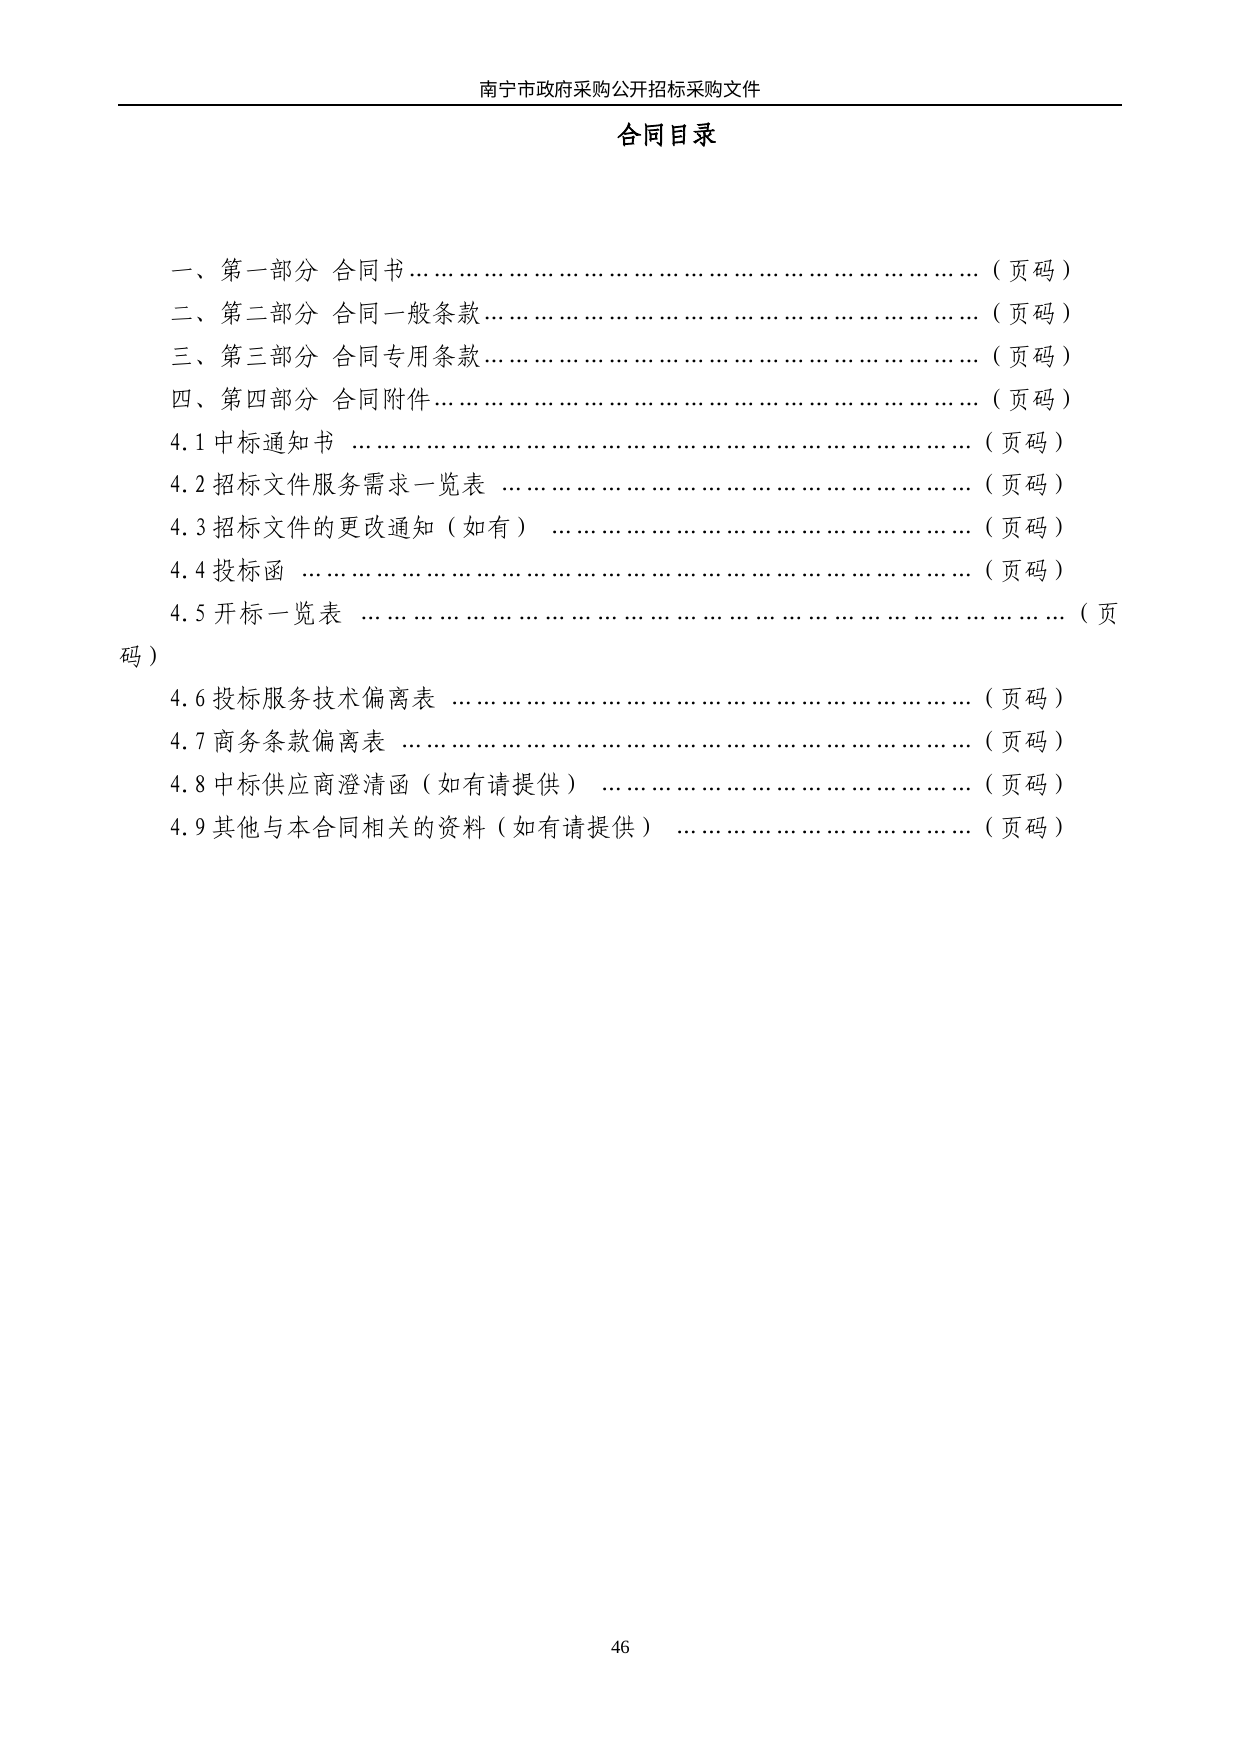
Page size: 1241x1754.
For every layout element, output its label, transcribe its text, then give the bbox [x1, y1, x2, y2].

text 4.9其他与本合同相关的资料（如有请提供） ………………………………（页码） [118, 811, 1122, 840]
text 合同目录 [118, 118, 1122, 147]
text 一、第一部分 合同书……………………………………………………………（页码） [118, 255, 1122, 283]
text 4.1中标通知书 …………………………………………………………………（页码） [118, 426, 1122, 454]
text 4.7商务条款偏离表 ……………………………………………………………（页码） [118, 726, 1122, 754]
text 4.3招标文件的更改通知（如有） ……………………………………………（页码） [118, 512, 1122, 540]
text 三、第三部分 合同专用条款……………………………………………………（页码） [118, 340, 1122, 369]
text 4.2招标文件服务需求一览表 …………………………………………………（页码） [118, 469, 1122, 497]
text 4.5开标一览表 ………………………………………………………………………（页码） [118, 597, 1122, 669]
text 4.4投标函 ………………………………………………………………………（页码） [118, 554, 1122, 583]
text 4.8中标供应商澄清函（如有请提供） ………………………………………（页码） [118, 768, 1122, 797]
text 4.6投标服务技术偏离表 ………………………………………………………（页码） [118, 683, 1122, 711]
text 四、第四部分 合同附件…………………………………………………………（页码） [118, 383, 1122, 412]
text 二、第二部分 合同一般条款……………………………………………………（页码） [118, 298, 1122, 326]
